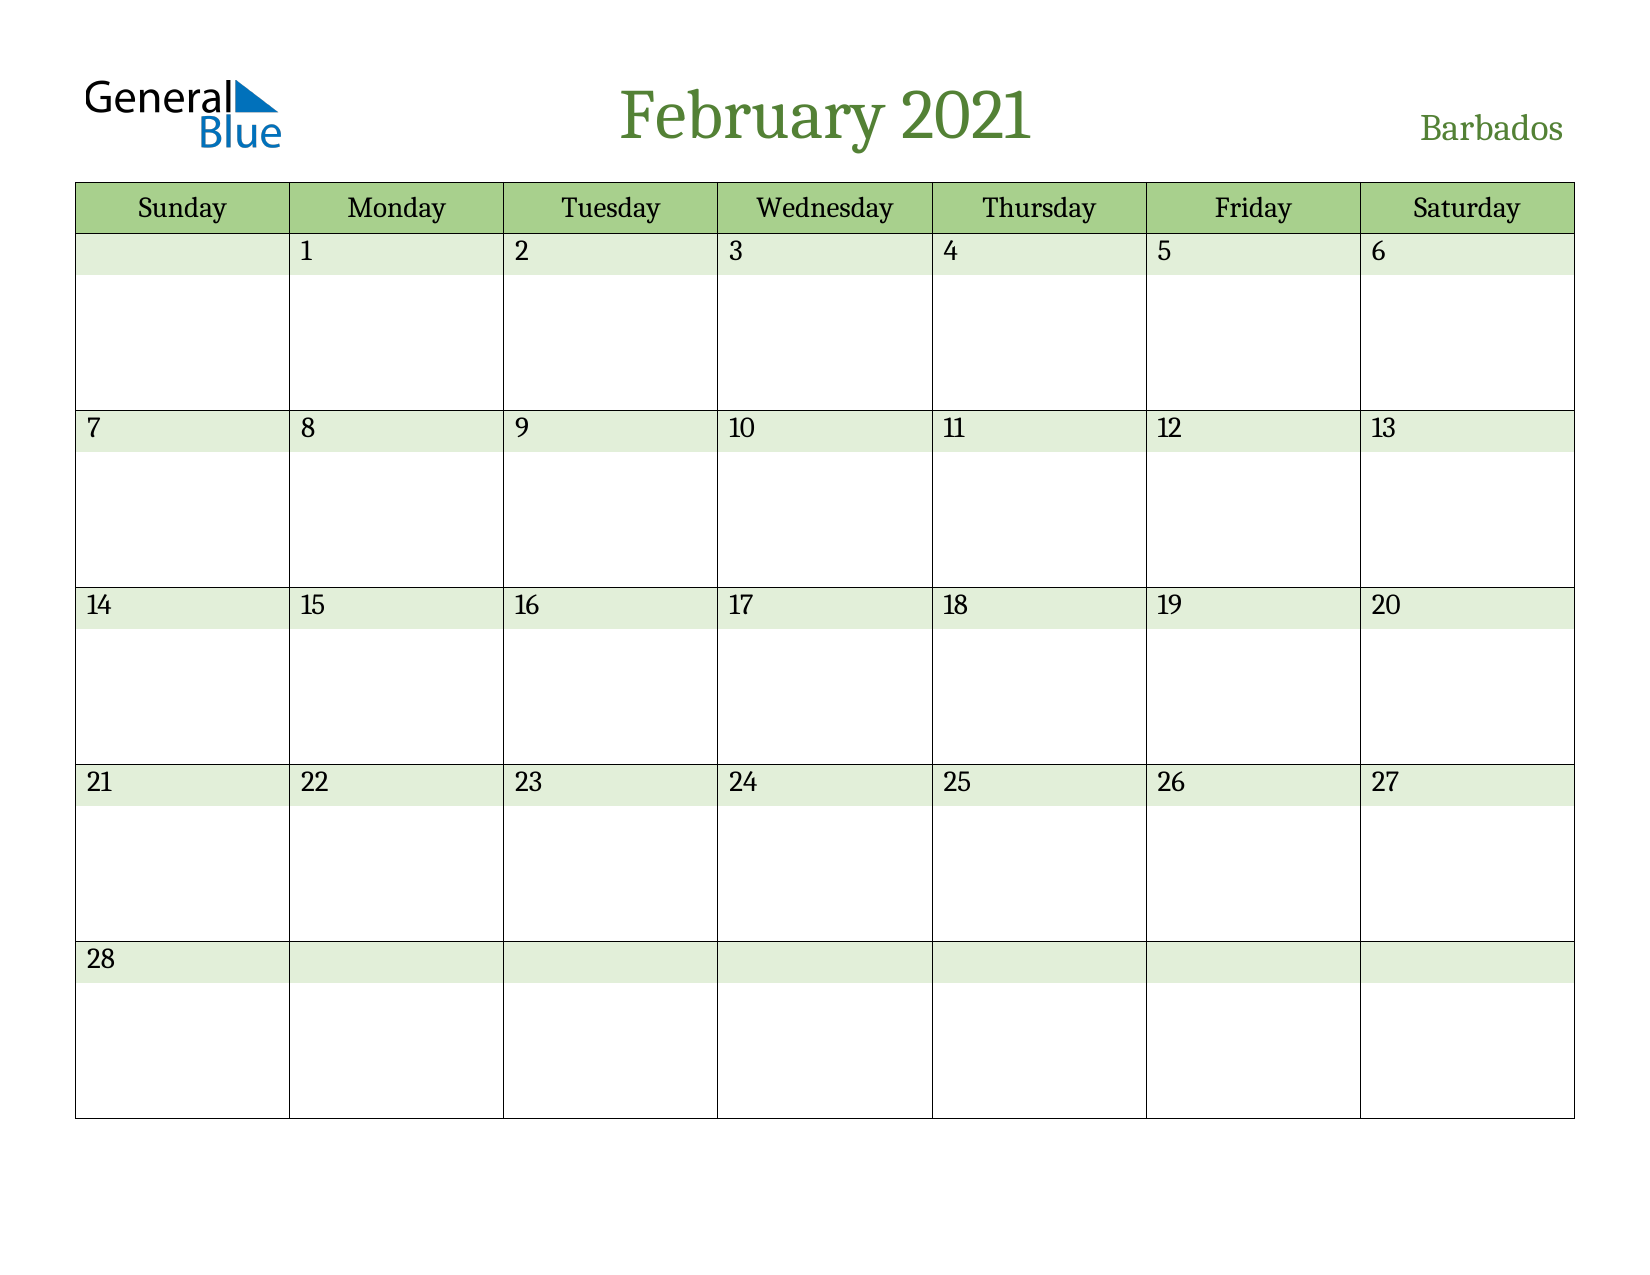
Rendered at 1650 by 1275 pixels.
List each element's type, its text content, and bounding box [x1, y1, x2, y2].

table_cell 6 [1361, 234, 1574, 275]
table_cell [76, 629, 289, 764]
table_cell [1361, 452, 1574, 587]
table_cell 21 [76, 765, 289, 806]
table_cell [290, 806, 503, 941]
table_cell 2 [504, 234, 717, 275]
table_cell [933, 942, 1146, 983]
table_cell [76, 234, 289, 275]
table_cell [290, 942, 503, 983]
table_cell 24 [718, 765, 932, 806]
table_cell [290, 275, 503, 410]
table_header Barbados [1146, 75, 1574, 182]
table_cell [718, 942, 932, 983]
table_cell 26 [1147, 765, 1360, 806]
table_cell 5 [1147, 234, 1360, 275]
table_cell [933, 983, 1146, 1118]
table_cell [933, 275, 1146, 410]
table_cell Friday [1147, 183, 1360, 233]
table_cell [504, 629, 717, 764]
table_cell Thursday [933, 183, 1146, 233]
table_cell 4 [933, 234, 1146, 275]
table_cell [504, 942, 717, 983]
table_cell Wednesday [718, 183, 932, 233]
table_cell 20 [1361, 588, 1574, 629]
table_cell 27 [1361, 765, 1574, 806]
table_cell [718, 275, 932, 410]
table_cell [718, 806, 932, 941]
table_cell 16 [504, 588, 717, 629]
table_cell 23 [504, 765, 717, 806]
table_cell [76, 275, 289, 410]
table_cell 17 [718, 588, 932, 629]
table_cell 10 [718, 411, 932, 452]
table_cell [933, 452, 1146, 587]
table_cell [1147, 452, 1360, 587]
table_cell 25 [933, 765, 1146, 806]
table_cell [1147, 942, 1360, 983]
table_cell [933, 806, 1146, 941]
table_cell 22 [290, 765, 503, 806]
table_cell [1361, 629, 1574, 764]
table_cell [1147, 629, 1360, 764]
table_cell [718, 629, 932, 764]
table_cell [1147, 806, 1360, 941]
picture [86, 80, 281, 148]
table_cell 15 [290, 588, 503, 629]
table_cell [933, 629, 1146, 764]
table_cell [290, 983, 503, 1118]
table_cell [504, 806, 717, 941]
table_cell 19 [1147, 588, 1360, 629]
table_cell [290, 629, 503, 764]
table_cell 14 [76, 588, 289, 629]
table_header February 2021 [504, 75, 1146, 182]
table_cell [1361, 806, 1574, 941]
table_cell Saturday [1361, 183, 1574, 233]
table_cell 8 [290, 411, 503, 452]
table_cell 28 [76, 942, 289, 983]
table_header [76, 75, 503, 182]
table_cell Monday [290, 183, 503, 233]
table_cell 18 [933, 588, 1146, 629]
table_cell [504, 452, 717, 587]
table_cell [1147, 983, 1360, 1118]
table_cell [1361, 275, 1574, 410]
table_cell [76, 806, 289, 941]
table_cell 1 [290, 234, 503, 275]
table_cell 11 [933, 411, 1146, 452]
table_cell Sunday [76, 183, 289, 233]
table_cell [504, 983, 717, 1118]
table_cell 3 [718, 234, 932, 275]
table_cell [1361, 942, 1574, 983]
table_cell [504, 275, 717, 410]
table_cell 12 [1147, 411, 1360, 452]
table_cell 13 [1361, 411, 1574, 452]
table_cell [1147, 275, 1360, 410]
table_cell Tuesday [504, 183, 717, 233]
table_cell [718, 452, 932, 587]
table_cell [76, 983, 289, 1118]
table_cell 9 [504, 411, 717, 452]
table_cell 7 [76, 411, 289, 452]
table_cell [1361, 983, 1574, 1118]
table_cell [76, 452, 289, 587]
table_cell [718, 983, 932, 1118]
table_cell [290, 452, 503, 587]
